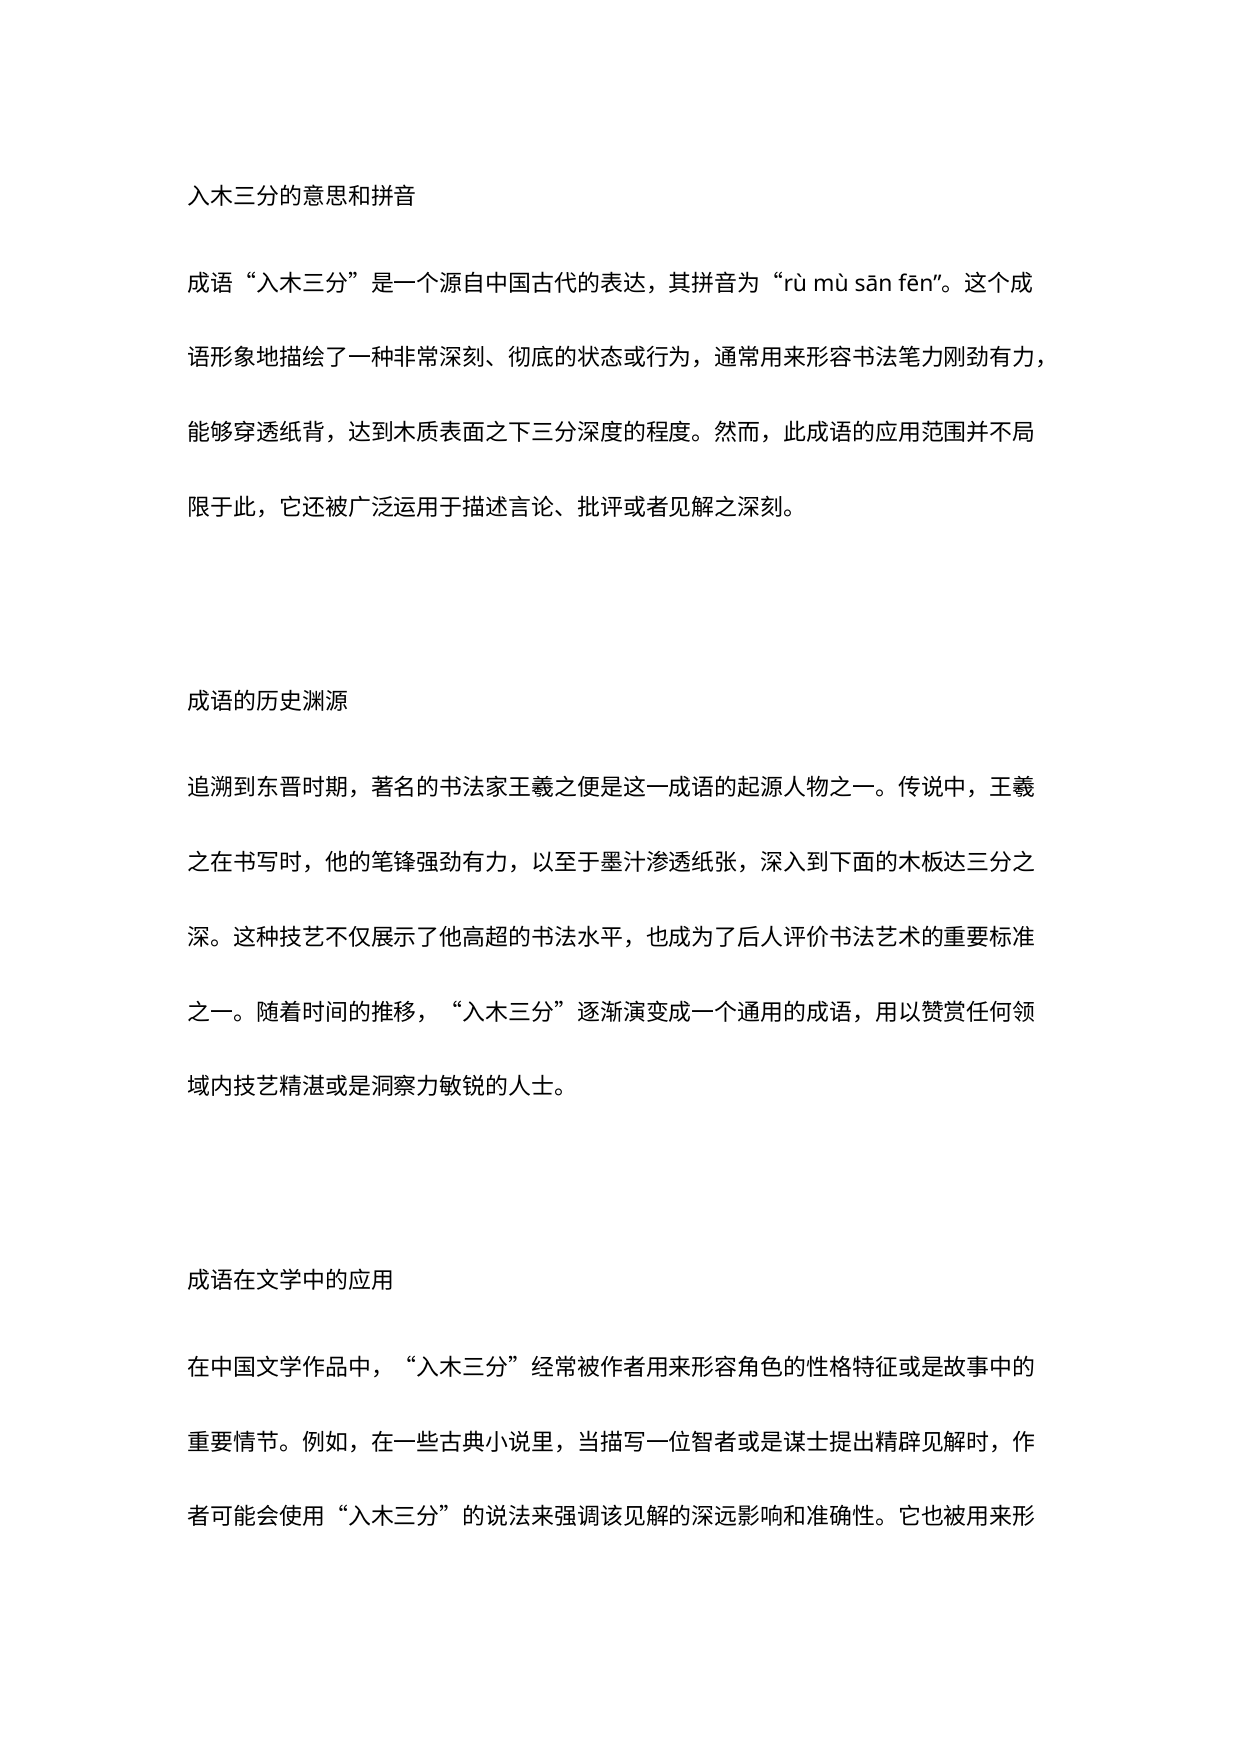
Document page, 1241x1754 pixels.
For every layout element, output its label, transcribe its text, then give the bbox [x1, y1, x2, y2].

text 追溯到东晋时期，著名的书法家王羲之便是这一成语的起源人物之一。传说中，王羲之在书写时，他的笔锋强劲有力，以至于墨汁渗透纸张，深入到下面的木板达三分之深。这种技艺不仅展示了他高超的书法水平，也成为了后人评价书法艺术的重要标准之一。随着时间的推移，“入木三分”逐渐演变成一个通用的成语，用以赞赏任何领域内技艺精湛或是洞察力敏锐的人士。 [187, 753, 1053, 1117]
text 成语在文学中的应用 [187, 1246, 1053, 1311]
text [187, 1333, 1053, 1547]
text 成语“入木三分”是一个源自中国古代的表达，其拼音为“rù mù sān fēn”。这个成语形象地描绘了一种非常深刻、彻底的状态或行为，通常用来形容书法笔力刚劲有力，能够穿透纸背，达到木质表面之下三分深度的程度。然而，此成语的应用范围并不局限于此，它还被广泛运用于描述言论、批评或者见解之深刻。 [187, 248, 1053, 538]
text 入木三分的意思和拼音 [187, 162, 1053, 227]
text 成语的历史渊源 [187, 667, 1053, 732]
